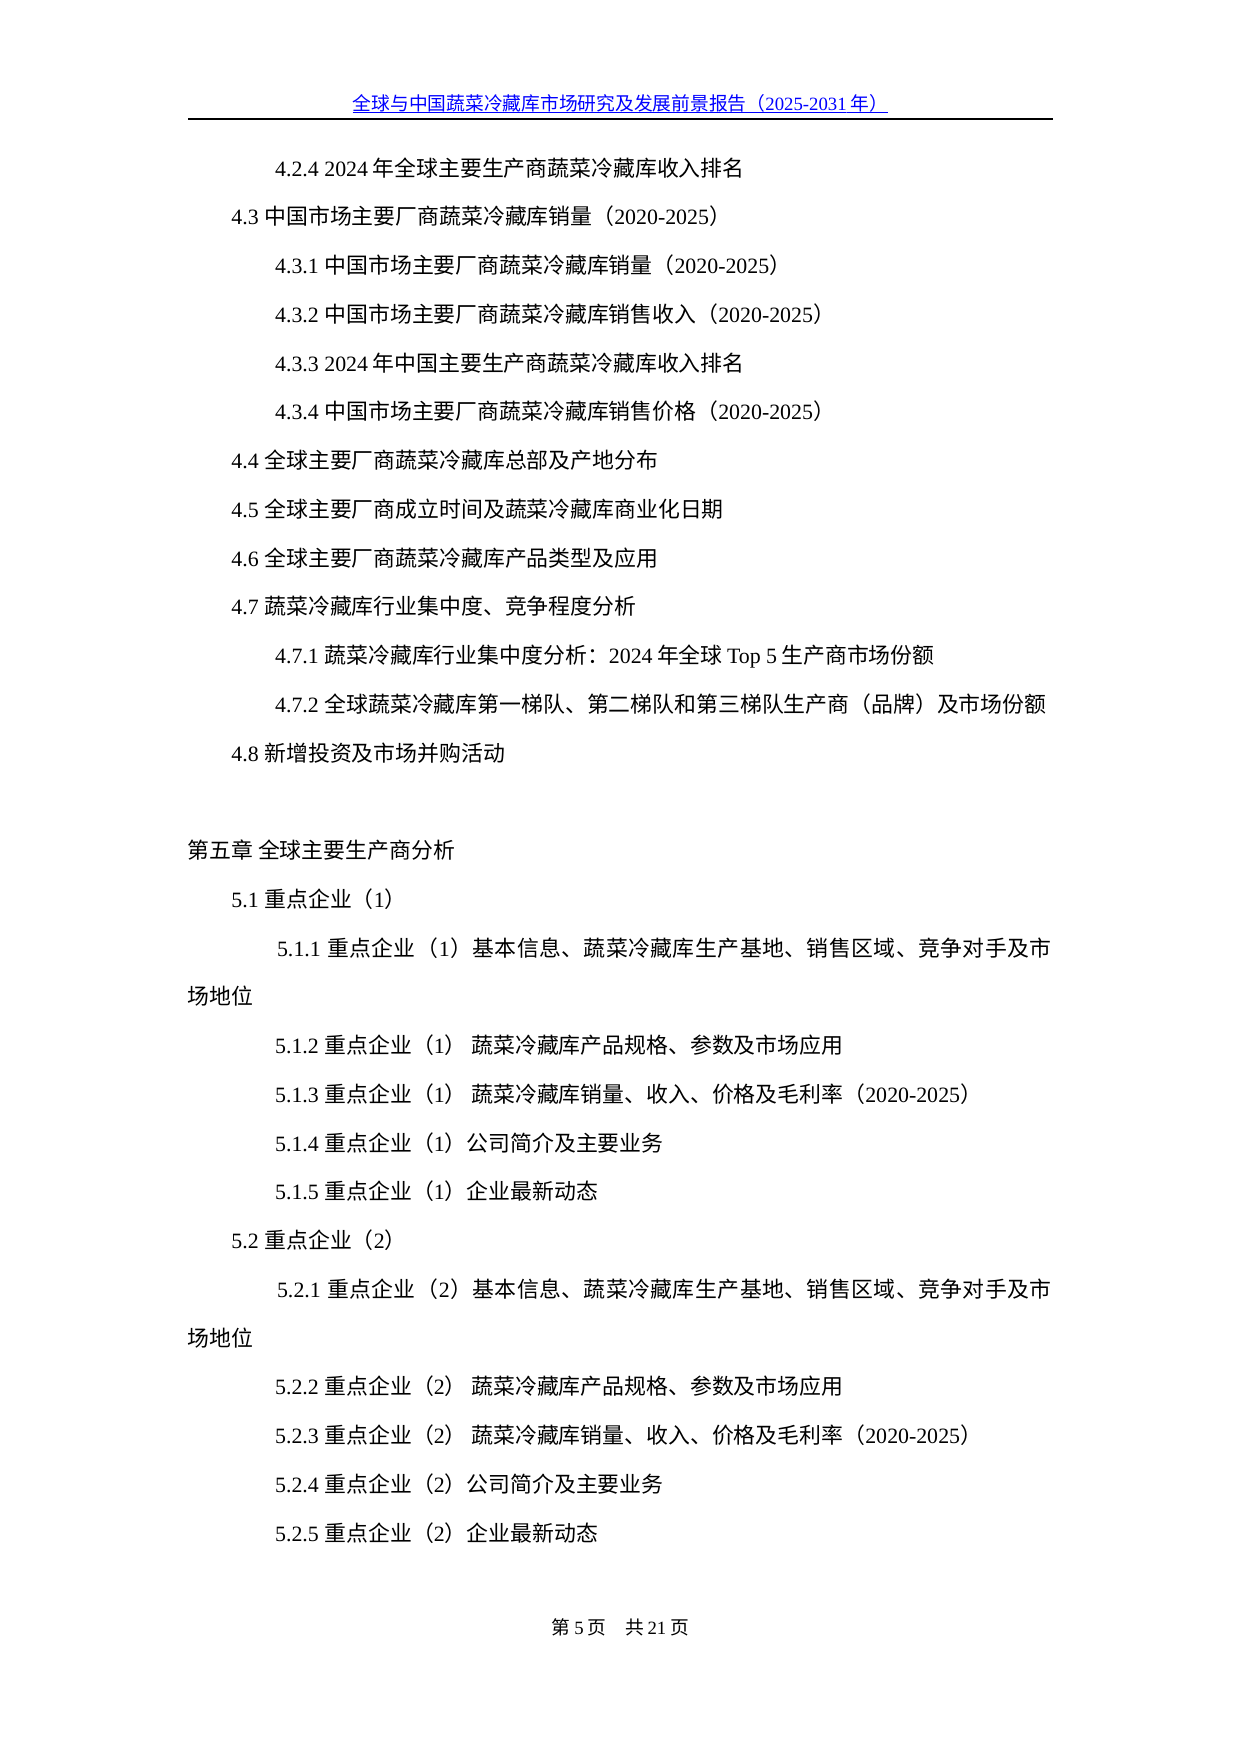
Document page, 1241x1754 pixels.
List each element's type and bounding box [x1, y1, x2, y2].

text [187, 150, 1053, 1548]
